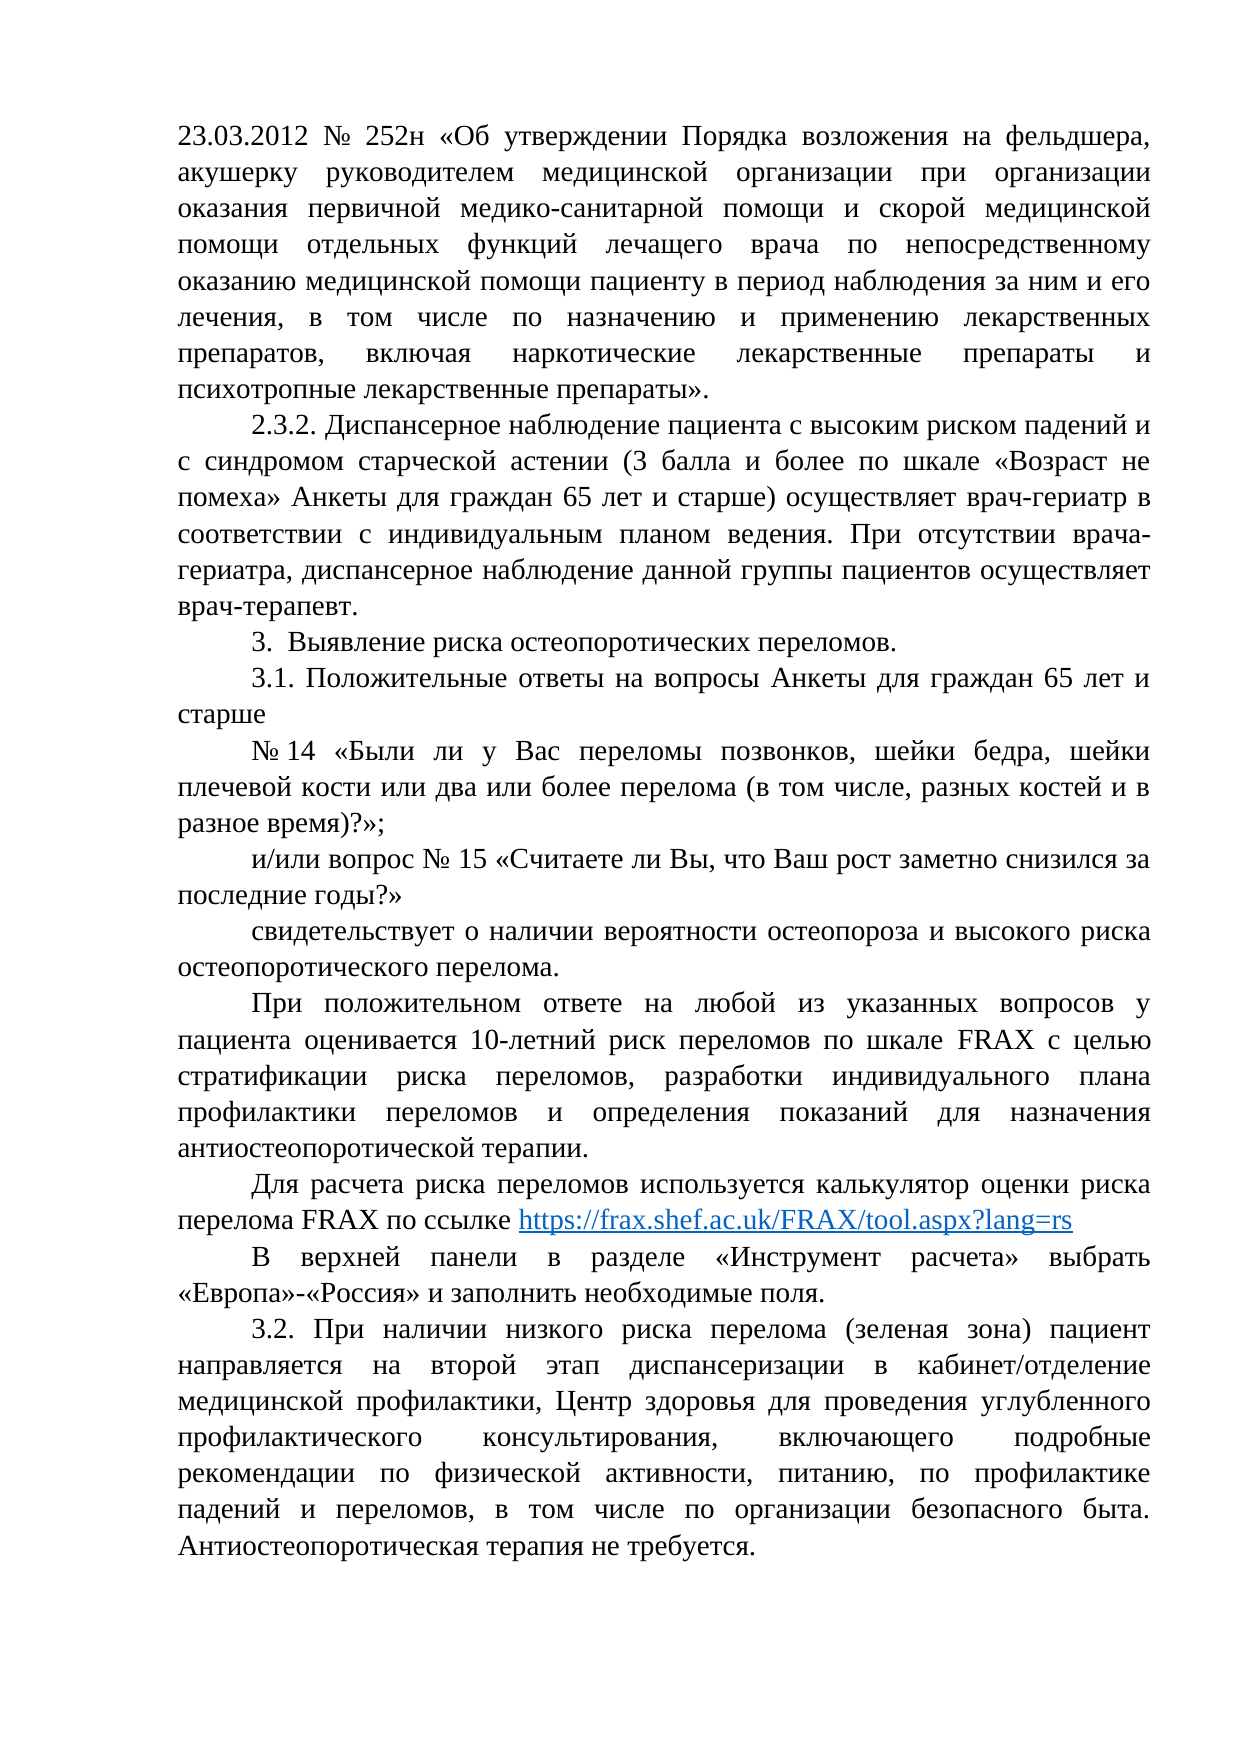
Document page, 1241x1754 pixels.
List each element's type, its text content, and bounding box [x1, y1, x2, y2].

list Диспансерное наблюдение пациента с высоким риском падений и с синдромом старческой астении (3 балла и более по шкале «Возраст не помеха» Анкеты для граждан 65 лет и старше) осуществляет врач-гериатр в соответствии с индивидуальным планом ведения. При отсутствии врача-гериатра, диспансерное наблюдение данной группы пациентов осуществляет врач-терапевт. [177, 407, 1152, 622]
text № 14 «Были ли у Вас переломы позвонков, шейки бедра, шейки плечевой кости или два или более перелома (в том числе, разных костей и в разное время)?»; [177, 733, 1152, 838]
text и/или вопрос № 15 «Считаете ли Вы, что Ваш рост заметно снизился за последние годы?» [177, 841, 1152, 911]
text 3.1. Положительные ответы на вопросы Анкеты для граждан 65 лет и старше [177, 660, 1152, 730]
text Для расчета риска переломов используется калькулятор оценки риска перелома FRAX по ссылке https://frax.shef.ac.uk/FRAX/tool.aspx?lang=rs [177, 1166, 1152, 1236]
text 3.2. При наличии низкого риска перелома (зеленая зона) пациент направляется на второй этап диспансеризации в кабинет/отделение медицинской профилактики, Центр здоровья для проведения углубленного профилактического консультирования, включающего подробные рекомендации по физической активности, питанию, по профилактике падений и переломов, в том числе по организации безопасного быта. Антиостеопоротическая терапия не требуется. [177, 1311, 1152, 1561]
text В верхней панели в разделе «Инструмент расчета» выбрать «Европа»-«Россия» и заполнить необходимые поля. [177, 1239, 1152, 1308]
text 3. Выявление риска остеопоротических переломов. [177, 624, 1152, 658]
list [177, 118, 1152, 405]
text свидетельствует о наличии вероятности остеопороза и высокого риска остеопоротического перелома. [177, 913, 1152, 983]
text При положительном ответе на любой из указанных вопросов у пациента оценивается 10-летний риск переломов по шкале FRAX с целью стратификации риска переломов, разработки индивидуального плана профилактики переломов и определения показаний для назначения антиостеопоротической терапии. [177, 986, 1152, 1164]
